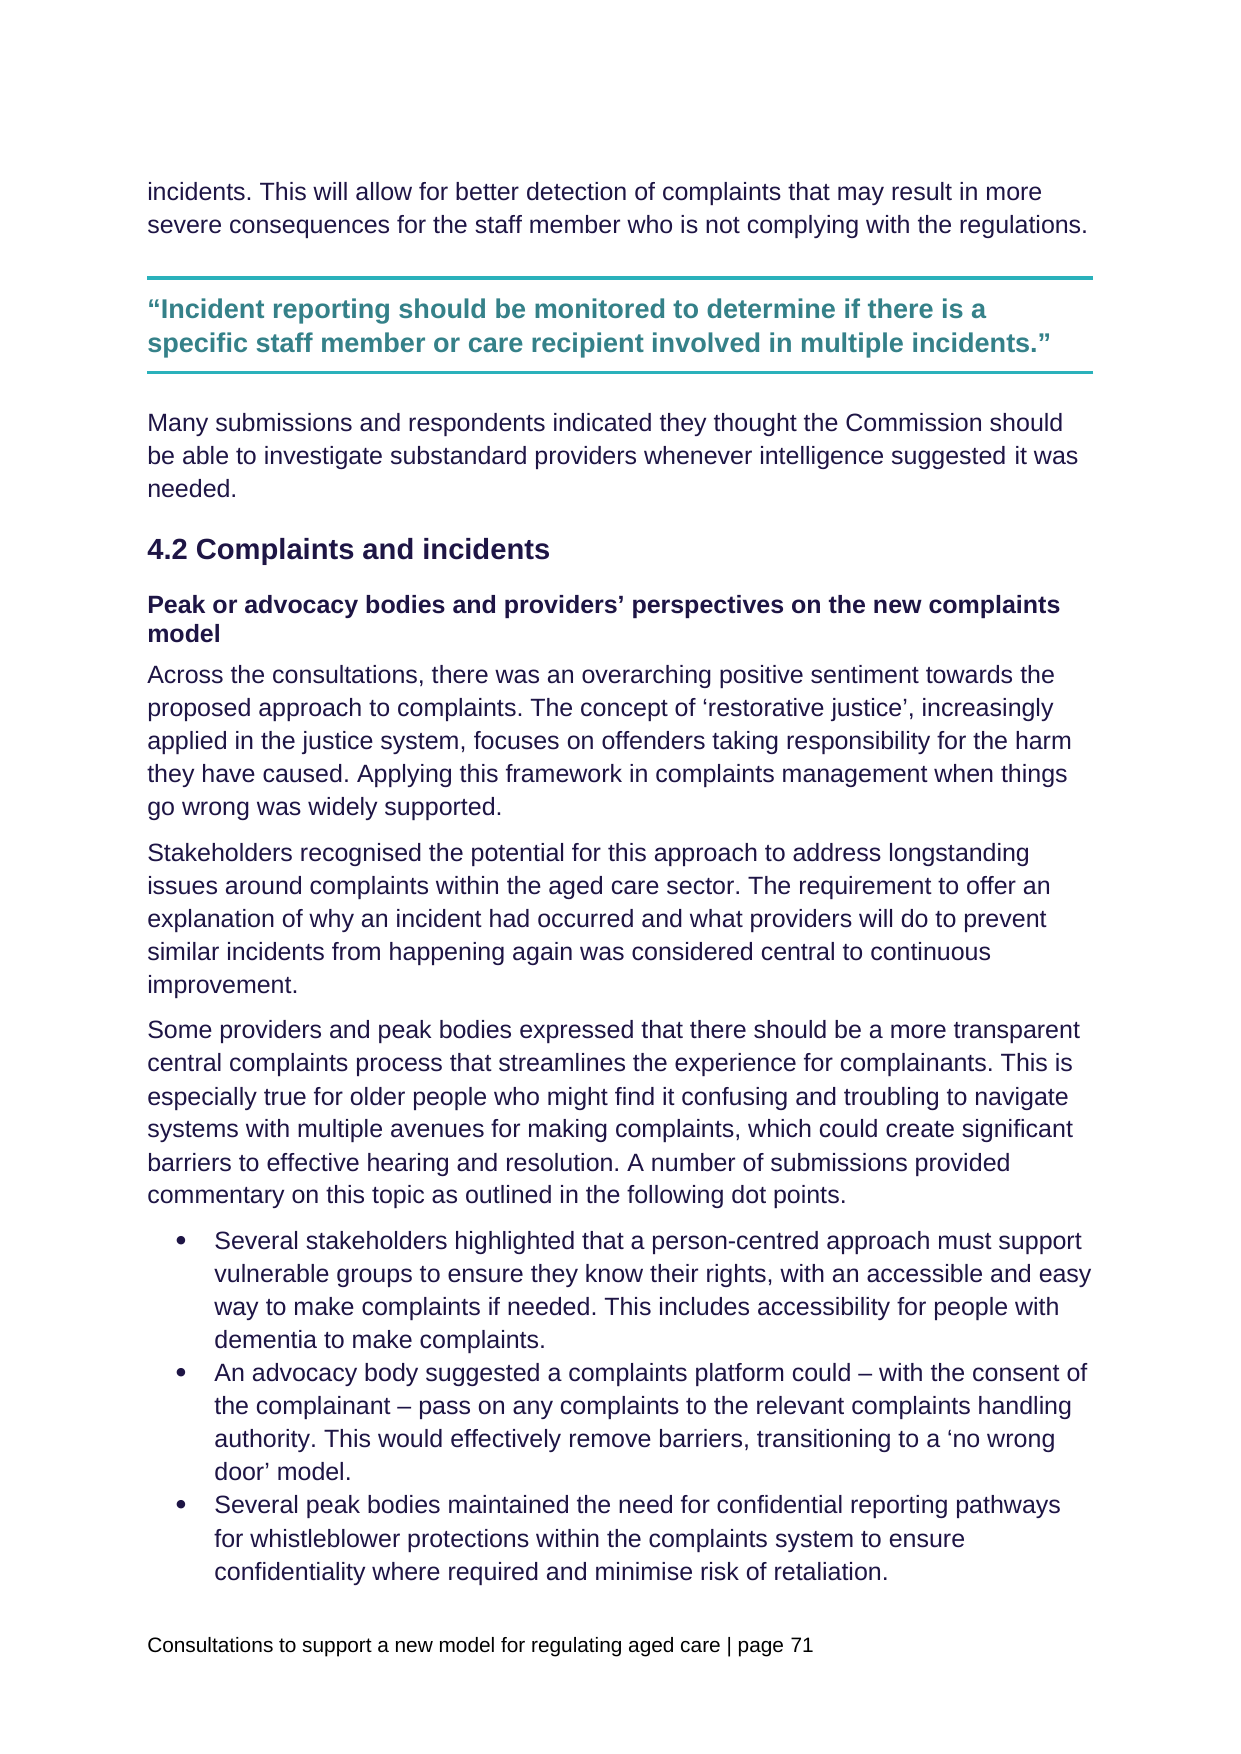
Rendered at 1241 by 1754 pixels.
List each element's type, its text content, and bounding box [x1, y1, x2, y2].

text Several peak bodies maintained the need for confidential reporting pathways for whistleblower protections within the complaints system to ensure confidentiality where required and minimise risk of retaliation. [177, 1490, 1093, 1585]
text Several stakeholders highlighted that a person-centred approach must support vulnerable groups to ensure they know their rights, with an accessible and easy way to make complaints if needed. This includes accessibility for people with dementia to make complaints. [177, 1226, 1093, 1354]
text Stakeholders recognised the potential for this approach to address longstanding issues around complaints within the aged care sector. The requirement to offer an explanation of why an incident had occurred and what providers will do to prevent similar incidents from happening again was considered central to continuous improvement. [147, 838, 1093, 999]
text An advocacy body suggested a complaints platform could – with the consent of the complainant – pass on any complaints to the relevant complaints handling authority. This would effectively remove barriers, transitioning to a ‘no wrong door’ model. [177, 1358, 1093, 1486]
text Some providers and peak bodies expressed that there should be a more transparent central complaints process that streamlines the experience for complainants. This is especially true for older people who might find it confusing and troubling to navigate systems with multiple avenues for making complaints, which could create significant barriers to effective hearing and resolution. A number of submissions provided commentary on this topic as outlined in the following dot points. [147, 1015, 1093, 1209]
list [147, 177, 1093, 239]
text “Incident reporting should be monitored to determine if there is a specific staff member or care recipient involved in multiple incidents.” [147, 280, 1093, 371]
subtitle 4.2 Complaints and incidents [147, 532, 1093, 565]
text Across the consultations, there was an overarching positive sentiment towards the proposed approach to complaints. The concept of ‘restorative justice’, increasingly applied in the justice system, focuses on offenders taking responsibility for the harm they have caused. Applying this framework in complaints management when things go wrong was widely supported. [147, 660, 1093, 821]
subtitle Peak or advocacy bodies and providers’ perspectives on the new complaints model [147, 590, 1093, 648]
list Many submissions and respondents indicated they thought the Commission should be able to investigate substandard providers whenever intelligence suggested it was needed. [147, 408, 1093, 502]
